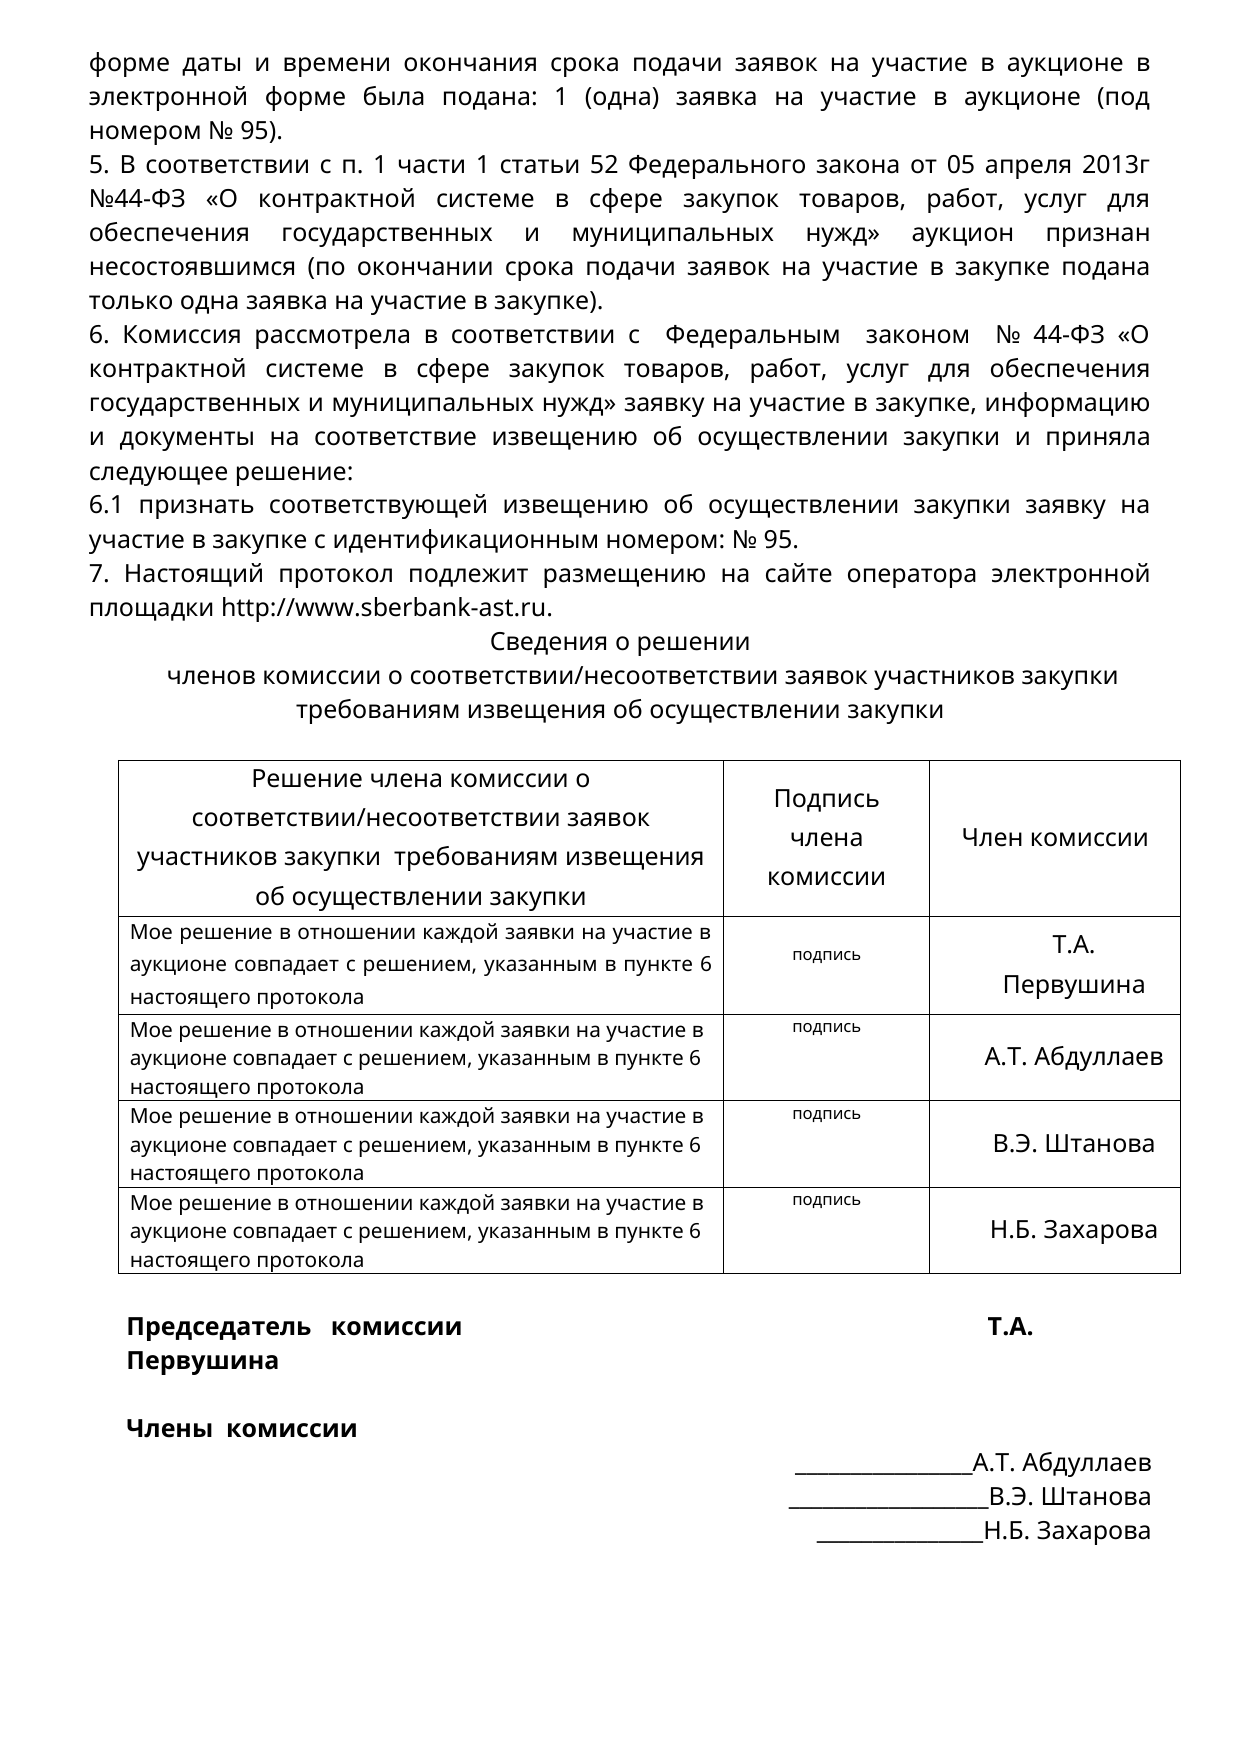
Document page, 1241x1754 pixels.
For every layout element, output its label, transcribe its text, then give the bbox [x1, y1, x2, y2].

text членов комиссии о соответствии/несоответствии заявок участников закупки требованиям извещения об осуществлении закупки [89, 657, 1152, 726]
table_cell подпись [724, 1101, 929, 1187]
table_header Решение члена комиссии о соответствии/несоответствии заявок участников закупки требованиям извещения об осуществлении закупки [119, 761, 723, 916]
text ________________А.Т. Абдуллаев [126, 1444, 1152, 1478]
table_cell Мое решение в отношении каждой заявки на участие в аукционе совпадает с решением, указанным в пункте 6 настоящего протокола [119, 1101, 723, 1187]
table_cell Мое решение в отношении каждой заявки на участие в аукционе совпадает с решением, указанным в пункте 6 настоящего протокола [119, 917, 723, 1014]
table_cell А.Т. Абдуллаев [930, 1015, 1180, 1100]
text 5. В соответствии с п. 1 части 1 статьи 52 Федерального закона от 05 апреля 2013г №44-ФЗ «О контрактной системе в сфере закупок товаров, работ, услуг для обеспечения государственных и муниципальных нужд» аукцион признан несостоявшимся (по окончании срока подачи заявок на участие в закупке подана только одна заявка на участие в закупке). [89, 147, 1152, 317]
table_cell Мое решение в отношении каждой заявки на участие в аукционе совпадает с решением, указанным в пункте 6 настоящего протокола [119, 1188, 723, 1273]
text 7. Настоящий протокол подлежит размещению на сайте оператора электронной площадки http://www.sberbank-ast.ru. [89, 555, 1152, 623]
text Члены комиссии [126, 1410, 1152, 1444]
table_cell Н.Б. Захарова [930, 1188, 1180, 1273]
text __________________В.Э. Штанова [126, 1478, 1152, 1513]
table_cell В.Э. Штанова [930, 1101, 1180, 1187]
text 6.1 признать соответствующей извещению об осуществлении закупки заявку на участие в закупке с идентификационным номером: № 95. [89, 487, 1152, 555]
table_header Подпись члена комиссии [724, 761, 929, 916]
table_cell Мое решение в отношении каждой заявки на участие в аукционе совпадает с решением, указанным в пункте 6 настоящего протокола [119, 1015, 723, 1100]
text Председатель комиссии Т.А. Первушина [126, 1308, 1152, 1376]
table_cell подпись [724, 917, 929, 1014]
text 6. Комиссия рассмотрела в соответствии с Федеральным законом № 44-ФЗ «О контрактной системе в сфере закупок товаров, работ, услуг для обеспечения государственных и муниципальных нужд» заявку на участие в закупке, информацию и документы на соответствие извещению об осуществлении закупки и приняла следующее решение: [89, 317, 1152, 487]
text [89, 44, 1152, 147]
text Сведения о решении [89, 623, 1152, 657]
table_cell Т.А. Первушина [930, 917, 1180, 1014]
table_header Член комиссии [930, 761, 1180, 916]
text _______________Н.Б. Захарова [126, 1513, 1152, 1547]
table_cell подпись [724, 1188, 929, 1273]
table_cell подпись [724, 1015, 929, 1100]
